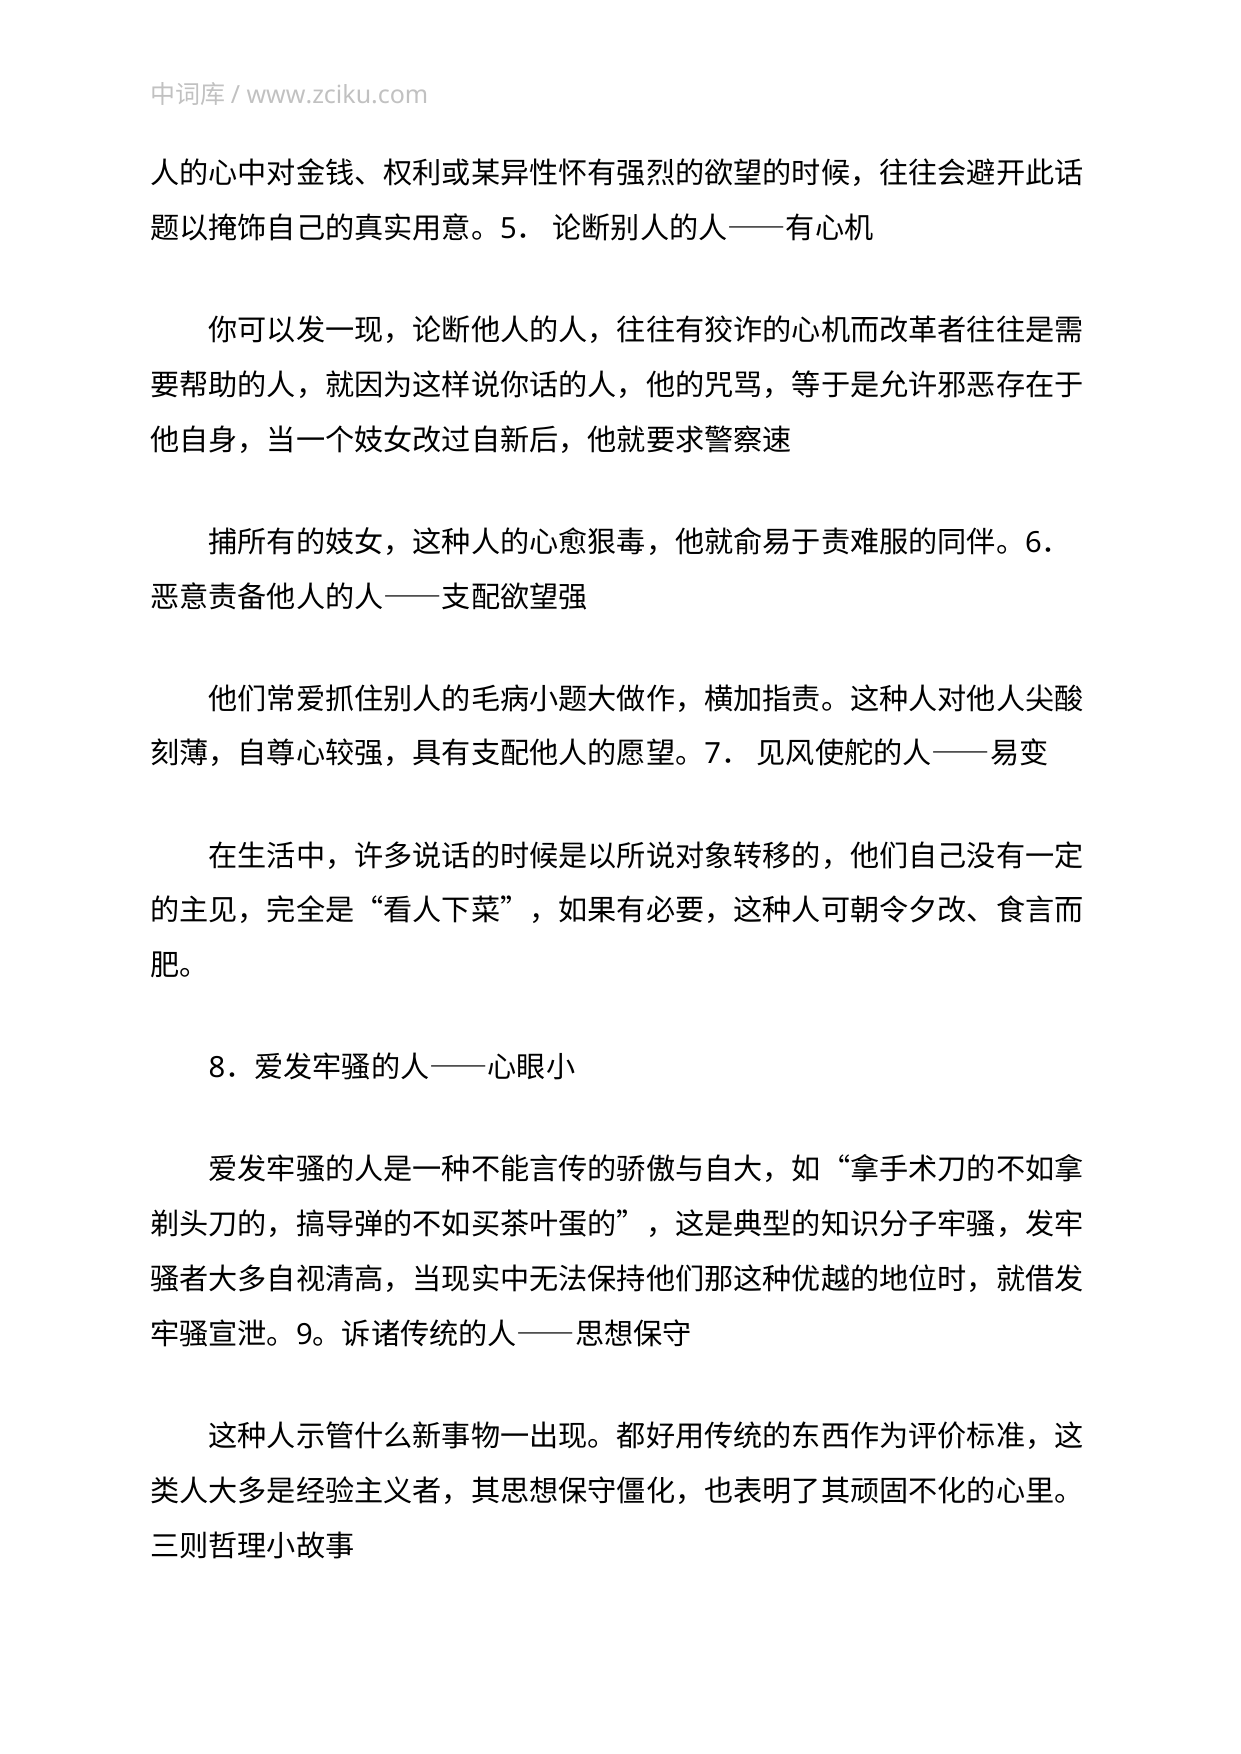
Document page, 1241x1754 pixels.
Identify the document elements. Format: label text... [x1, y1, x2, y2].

text 爱发牢骚的人是一种不能言传的骄傲与自大，如“拿手术刀的不如拿剃头刀的，搞导弹的不如买茶叶蛋的”，这是典型的知识分子牢骚，发牢骚者大多自视清高，当现实中无法保持他们那这种优越的地位时，就借发牢骚宣泄。9。诉诸传统的人——思想保守 [150, 1146, 1090, 1353]
text 你可以发一现，论断他人的人，往往有狡诈的心机而改革者往往是需要帮助的人，就因为这样说你话的人，他的咒骂，等于是允许邪恶存在于他自身，当一个妓女改过自新后，他就要求警察速 [150, 307, 1090, 459]
text 他们常爱抓住别人的毛病小题大做作，横加指责。这种人对他人尖酸刻薄，自尊心较强，具有支配他人的愿望。7． 见风使舵的人——易变 [150, 675, 1090, 772]
text 8．爱发牢骚的人——心眼小 [150, 1044, 1090, 1086]
text 这种人示管什么新事物一出现。都好用传统的东西作为评价标准，这类人大多是经验主义者，其思想保守僵化，也表明了其顽固不化的心里。三则哲理小故事 [150, 1412, 1090, 1564]
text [150, 150, 1090, 247]
text 捕所有的妓女，这种人的心愈狠毒，他就俞易于责难服的同伴。6． 恶意责备他人的人——支配欲望强 [150, 518, 1090, 616]
text 在生活中，许多说话的时候是以所说对象转移的，他们自己没有一定的主见，完全是“看人下菜”，如果有必要，这种人可朝令夕改、食言而肥。 [150, 832, 1090, 984]
